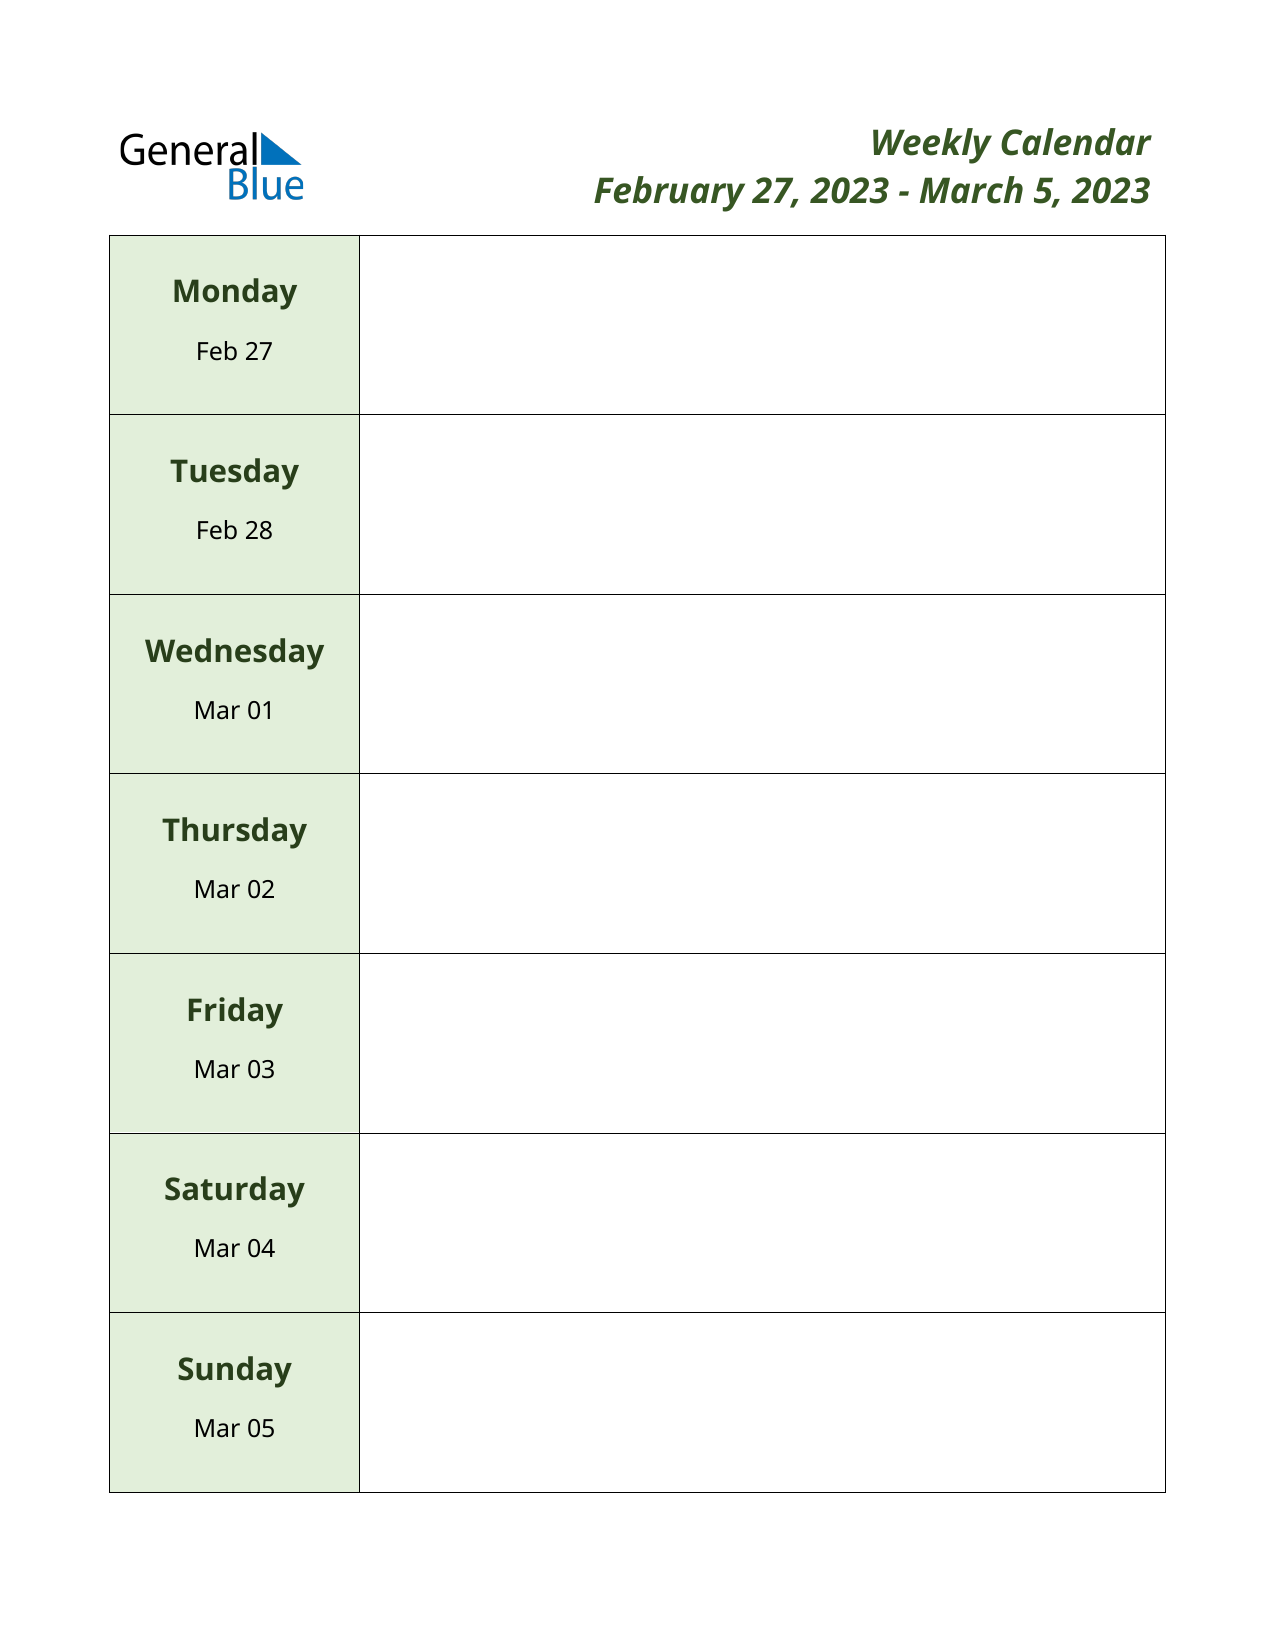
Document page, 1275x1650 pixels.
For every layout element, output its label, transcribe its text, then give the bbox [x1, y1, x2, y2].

table_cell Tuesday Feb 28 [110, 415, 359, 594]
table_header [109, 98, 359, 234]
table_cell Sunday Mar 05 [110, 1313, 359, 1492]
table_cell [360, 236, 1165, 414]
table_cell Saturday Mar 04 [110, 1134, 359, 1312]
table_cell [360, 415, 1165, 594]
table_cell [360, 595, 1165, 773]
table_cell Friday Mar 03 [110, 954, 359, 1132]
table_cell [360, 1313, 1165, 1492]
table_cell Thursday Mar 02 [110, 774, 359, 953]
table_cell Wednesday Mar 01 [110, 595, 359, 773]
table_cell [360, 954, 1165, 1132]
table_cell [360, 1134, 1165, 1312]
picture [120, 132, 304, 200]
table_header Weekly Calendar February 27, 2023 - March 5, 2023 [360, 98, 1166, 234]
table_cell [360, 774, 1165, 953]
table_cell Monday Feb 27 [110, 236, 359, 414]
